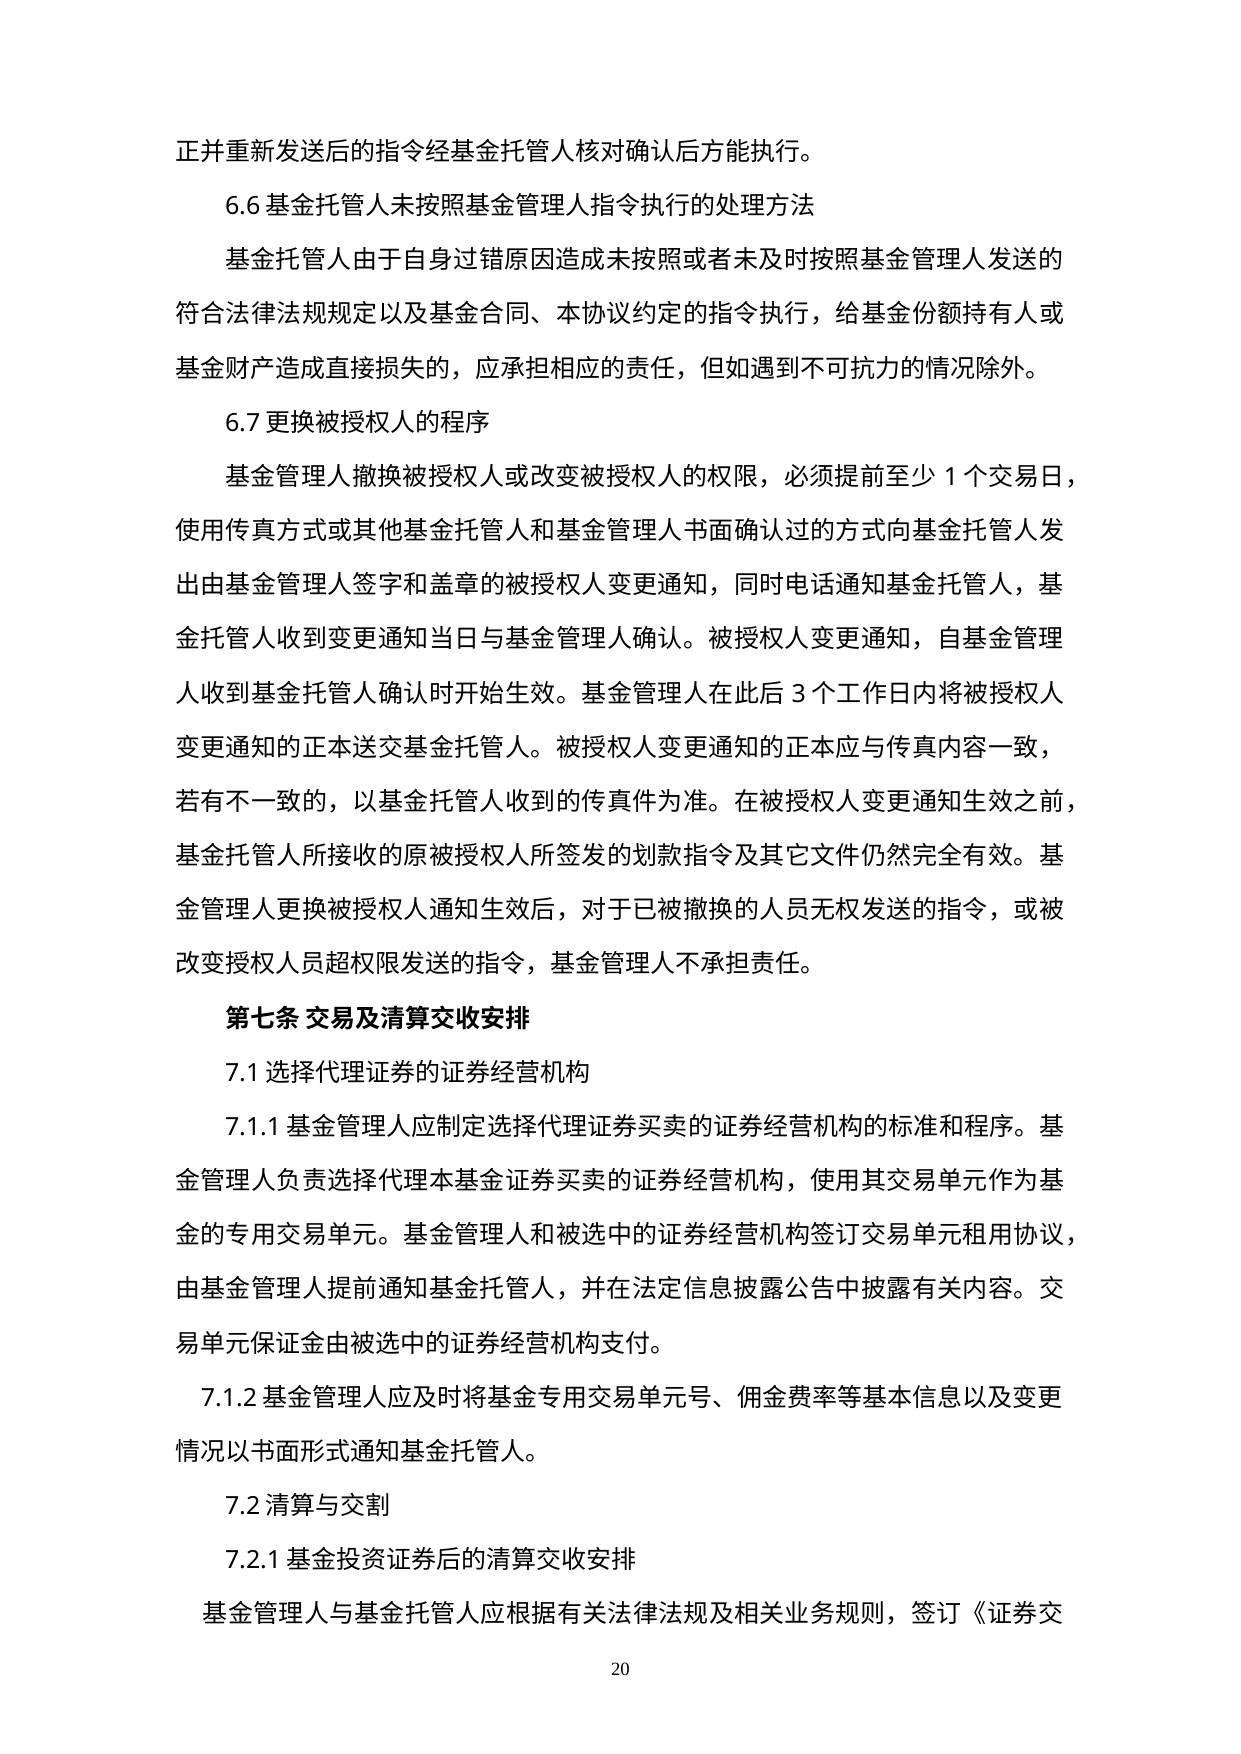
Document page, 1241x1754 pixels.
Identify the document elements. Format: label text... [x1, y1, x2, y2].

text 基金管理人撤换被授权人或改变被授权人的权限，必须提前至少1个交易日，使用传真方式或其他基金托管人和基金管理人书面确认过的方式向基金托管人发出由基金管理人签字和盖章的被授权人变更通知，同时电话通知基金托管人，基金托管人收到变更通知当日与基金管理人确认。被授权人变更通知，自基金管理人收到基金托管人确认时开始生效。基金管理人在此后3个工作日内将被授权人变更通知的正本送交基金托管人。被授权人变更通知的正本应与传真内容一致，若有不一致的，以基金托管人收到的传真件为准。在被授权人变更通知生效之前，基金托管人所接收的原被授权人所签发的划款指令及其它文件仍然完全有效。基金管理人更换被授权人通知生效后，对于已被撤换的人员无权发送的指令，或被改变授权人员超权限发送的指令，基金管理人不承担责任。 [175, 438, 1065, 980]
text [175, 113, 1065, 168]
text 7.1.1基金管理人应制定选择代理证券买卖的证券经营机构的标准和程序。基金管理人负责选择代理本基金证券买卖的证券经营机构，使用其交易单元作为基金的专用交易单元。基金管理人和被选中的证券经营机构签订交易单元租用协议，由基金管理人提前通知基金托管人，并在法定信息披露公告中披露有关内容。交易单元保证金由被选中的证券经营机构支付。 [175, 1088, 1065, 1359]
text 7.1.2基金管理人应及时将基金专用交易单元号、佣金费率等基本信息以及变更情况以书面形式通知基金托管人。 [175, 1359, 1065, 1468]
text 7.2清算与交割 [225, 1468, 1065, 1522]
subtitle 第七条 交易及清算交收安排 [175, 980, 1065, 1034]
text 6.7更换被授权人的程序 [175, 384, 1065, 438]
text 7.1选择代理证券的证券经营机构 [225, 1034, 1065, 1088]
text 6.6基金托管人未按照基金管理人指令执行的处理方法 [175, 168, 1065, 222]
text 7.2.1基金投资证券后的清算交收安排 [225, 1522, 1065, 1576]
text 基金托管人由于自身过错原因造成未按照或者未及时按照基金管理人发送的符合法律法规规定以及基金合同、本协议约定的指令执行，给基金份额持有人或基金财产造成直接损失的，应承担相应的责任，但如遇到不可抗力的情况除外。 [175, 222, 1065, 384]
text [175, 1576, 1065, 1630]
